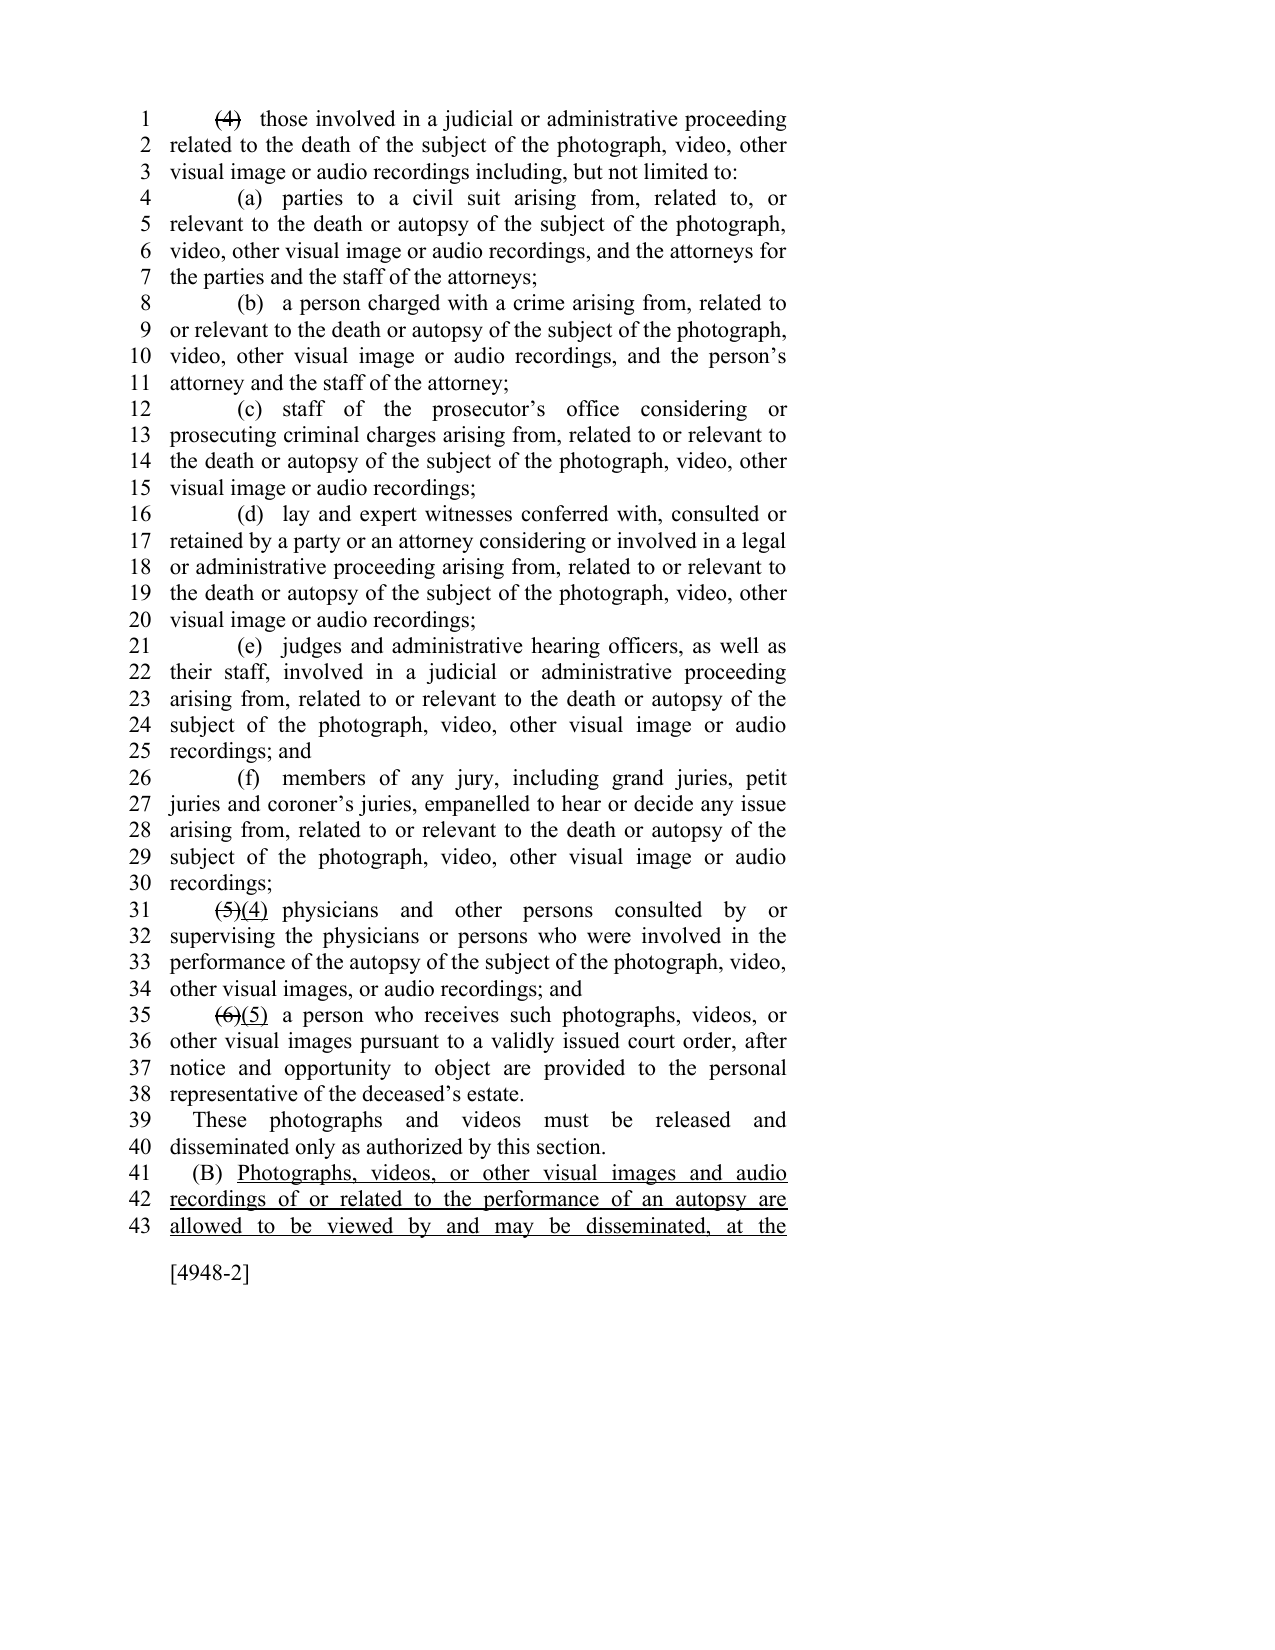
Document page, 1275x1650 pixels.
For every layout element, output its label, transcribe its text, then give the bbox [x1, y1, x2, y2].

text These photographs and videos must be released and disseminated only as authorized by this section. [169, 1106, 787, 1159]
text (c) staff of the prosecutor’s office considering or prosecuting criminal charges arising from, related to or relevant to the death or autopsy of the subject of the photograph, video, other visual image or audio recordings; [169, 395, 787, 500]
text (e) judges and administrative hearing officers, as well as their staff, involved in a judicial or administrative proceeding arising from, related to or relevant to the death or autopsy of the subject of the photograph, video, other visual image or audio recordings; and [169, 632, 787, 764]
text (b) a person charged with a crime arising from, related to or relevant to the death or autopsy of the subject of the photograph, video, other visual image or audio recordings, and the person’s attorney and the staff of the attorney; [169, 289, 787, 395]
text (6)(5) a person who receives such photographs, videos, or other visual images pursuant to a validly issued court order, after notice and opportunity to object are provided to the personal representative of the deceased’s estate. [169, 1001, 787, 1106]
text (a) parties to a civil suit arising from, related to, or relevant to the death or autopsy of the subject of the photograph, video, other visual image or audio recordings, and the attorneys for the parties and the staff of the attorneys; [169, 184, 787, 289]
text (5)(4) physicians and other persons consulted by or supervising the physicians or persons who were involved in the performance of the autopsy of the subject of the photograph, video, other visual images, or audio recordings; and [169, 896, 787, 1001]
text (d) lay and expert witnesses conferred with, consulted or retained by a party or an attorney considering or involved in a legal or administrative proceeding arising from, related to or relevant to the death or autopsy of the subject of the photograph, video, other visual image or audio recordings; [169, 500, 787, 632]
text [169, 1209, 787, 1235]
text (f) members of any jury, including grand juries, petit juries and coroner’s juries, empanelled to hear or decide any issue arising from, related to or relevant to the death or autopsy of the subject of the photograph, video, other visual image or audio recordings; [169, 764, 787, 896]
text (4) those involved in a judicial or administrative proceeding related to the death of the subject of the photograph, video, other visual image or audio recordings including, but not limited to: [169, 105, 787, 184]
